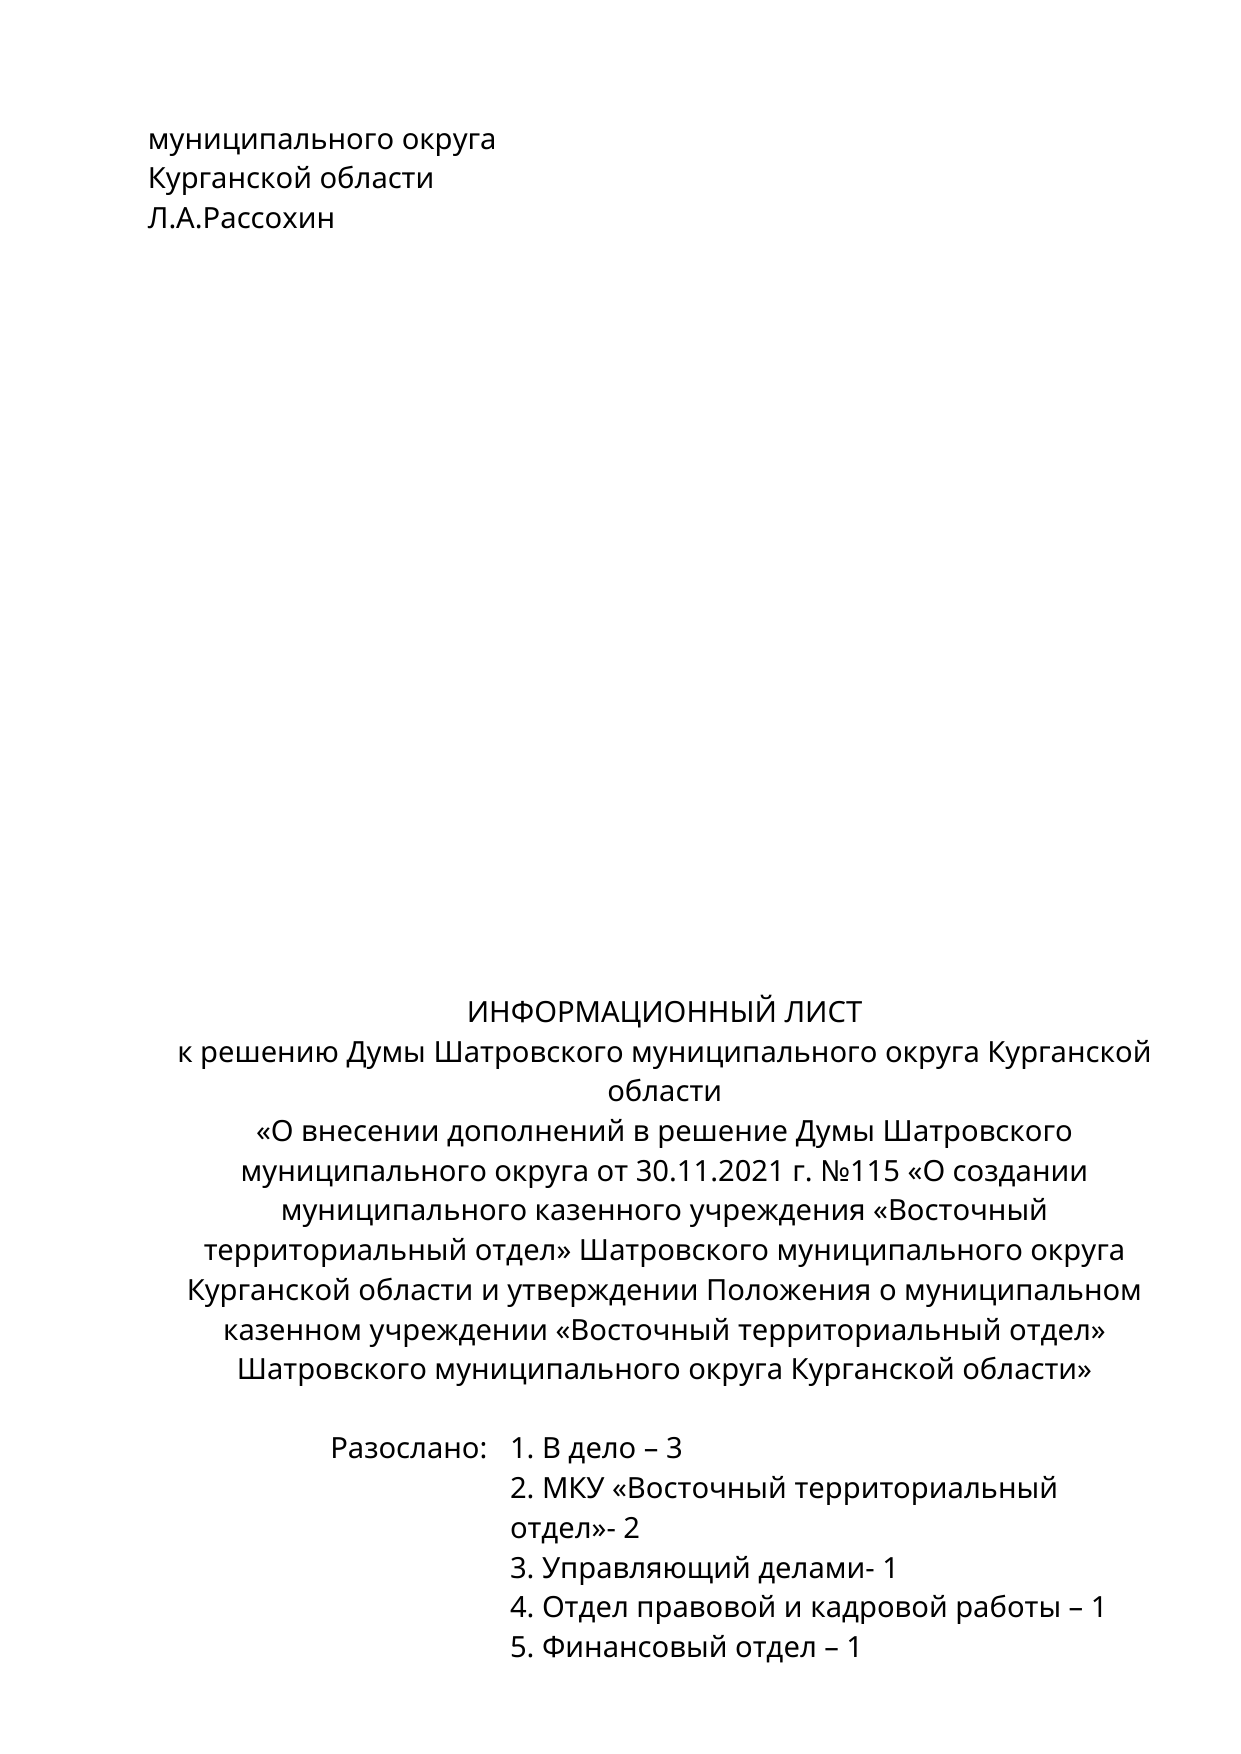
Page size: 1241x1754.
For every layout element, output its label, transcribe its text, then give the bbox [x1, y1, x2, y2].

text муниципального округа [148, 118, 1181, 158]
text Курганской области Л.А.Рассохин [148, 158, 1181, 237]
table_header Разослано: [148, 1428, 498, 1666]
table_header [499, 1428, 1145, 1666]
text «О внесении дополнений в решение Думы Шатровского муниципального округа от 30.11.2021 г. №115 «О создании муниципального казенного учреждения «Восточный территориальный отдел» Шатровского муниципального округа Курганской области и утверждении Положения о муниципальном казенном учреждении «Восточный территориальный отдел» Шатровского муниципального округа Курганской области» [148, 1110, 1181, 1388]
text к решению Думы Шатровского муниципального округа Курганской области [148, 1031, 1181, 1110]
text ИНФОРМАЦИОННЫЙ ЛИСТ [148, 991, 1181, 1031]
